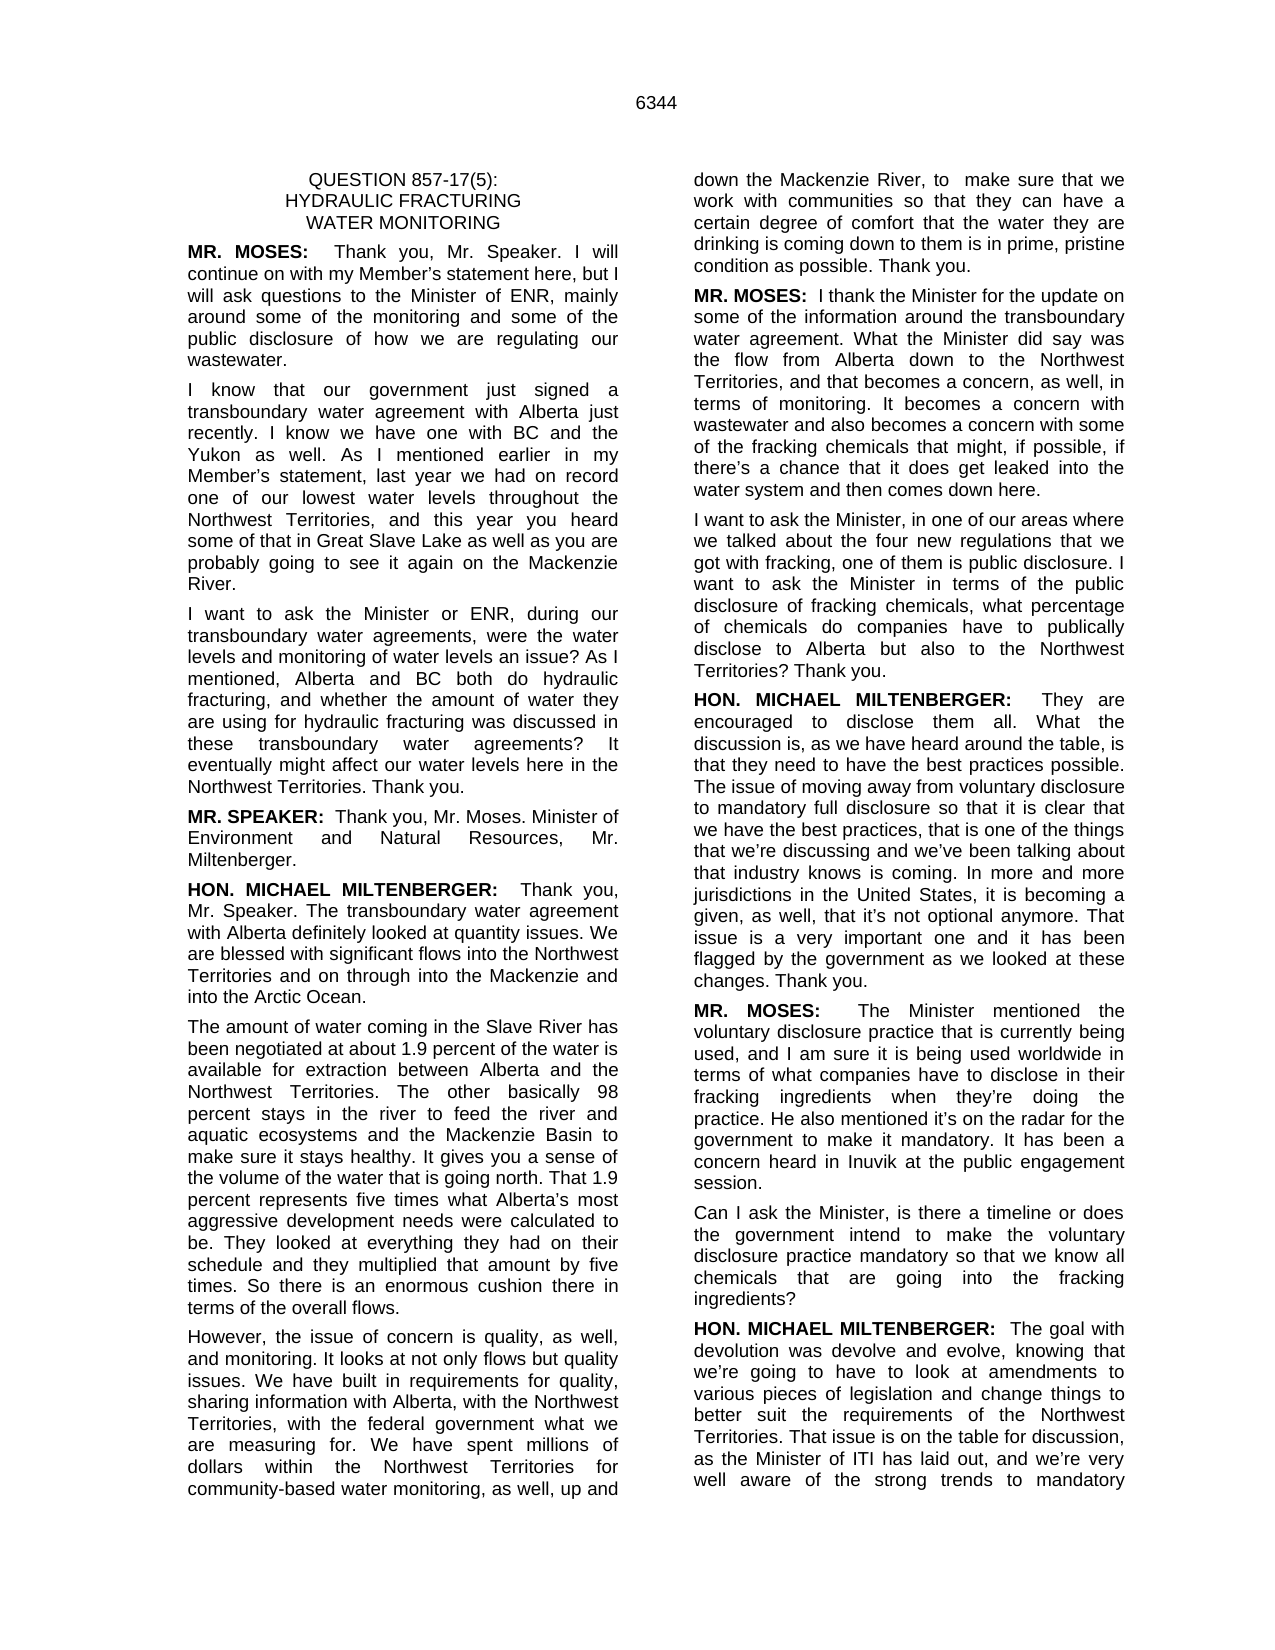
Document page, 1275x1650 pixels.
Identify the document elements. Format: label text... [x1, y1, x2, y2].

text MR. MOSES: The Minister mentioned the voluntary disclosure practice that is currently being used, and I am sure it is being used worldwide in terms of what companies have to disclose in their fracking ingredients when they’re doing the practice. He also mentioned it’s on the radar for the government to make it mandatory. It has been a concern heard in Inuvik at the public engagement session. [694, 999, 1125, 1193]
text HON. MICHAEL MILTENBERGER: They are encouraged to disclose them all. What the discussion is, as we have heard around the table, is that they need to have the best practices possible. The issue of moving away from voluntary disclosure to mandatory full disclosure so that it is clear that we have the best practices, that is one of the things that we’re discussing and we’ve been talking about that industry knows is coming. In more and more jurisdictions in the United States, it is becoming a given, as well, that it’s not optional anymore. That issue is a very important one and it has been flagged by the government as we looked at these changes. Thank you. [694, 689, 1125, 991]
text I want to ask the Minister, in one of our areas where we talked about the four new regulations that we got with fracking, one of them is public disclosure. I want to ask the Minister in terms of the public disclosure of fracking chemicals, what percentage of chemicals do companies have to publically disclose to Alberta but also to the Northwest Territories? Thank you. [694, 508, 1125, 681]
text MR. MOSES: Thank you, Mr. Speaker. I will continue on with my Member’s statement here, but I will ask questions to the Minister of ENR, mainly around some of the monitoring and some of the public disclosure of how we are regulating our wastewater. [187, 241, 619, 371]
subtitle QUESTION 857-17(5): HYDRAULIC FRACTURING WATER MONITORING [187, 168, 619, 233]
text However, the issue of concern is quality, as well, and monitoring. It looks at not only flows but quality issues. We have built in requirements for quality, sharing information with Alberta, with the Northwest Territories, with the federal government what we are measuring for. We have spent millions of dollars within the Northwest Territories for community-based water monitoring, as well, up and down the Mackenzie River, to make sure that we work with communities so that they can have a certain degree of comfort that the water they are drinking is coming down to them is in prime, pristine condition as possible. Thank you. [694, 168, 1125, 276]
text MR. MOSES: I thank the Minister for the update on some of the information around the transboundary water agreement. What the Minister did say was the flow from Alberta down to the Northwest Territories, and that becomes a concern, as well, in terms of monitoring. It becomes a concern with wastewater and also becomes a concern with some of the fracking chemicals that might, if possible, if there’s a chance that it does get leaked into the water system and then comes down here. [694, 284, 1125, 500]
text Can I ask the Minister, is there a timeline or does the government intend to make the voluntary disclosure practice mandatory so that we know all chemicals that are going into the fracking ingredients? [694, 1202, 1125, 1310]
text MR. SPEAKER: Thank you, Mr. Moses. Minister of Environment and Natural Resources, Mr. Miltenberger. [187, 805, 619, 870]
text I want to ask the Minister or ENR, during our transboundary water agreements, were the water levels and monitoring of water levels an issue? As I mentioned, Alberta and BC both do hydraulic fracturing, and whether the amount of water they are using for hydraulic fracturing was discussed in these transboundary water agreements? It eventually might affect our water levels here in the Northwest Territories. Thank you. [187, 603, 619, 797]
text However, the issue of concern is quality, as well, and monitoring. It looks at not only flows but quality issues. We have built in requirements for quality, sharing information with Alberta, with the Northwest Territories, with the federal government what we are measuring for. We have spent millions of dollars within the Northwest Territories for community-based water monitoring, as well, up and down the Mackenzie River, to make sure that we work with communities so that they can have a certain degree of comfort that the water they are drinking is coming down to them is in prime, pristine condition as possible. Thank you. [187, 1326, 619, 1499]
text HON. MICHAEL MILTENBERGER: Thank you, Mr. Speaker. The transboundary water agreement with Alberta definitely looked at quantity issues. We are blessed with significant flows into the Northwest Territories and on through into the Mackenzie and into the Arctic Ocean. [187, 878, 619, 1008]
text I know that our government just signed a transboundary water agreement with Alberta just recently. I know we have one with BC and the Yukon as well. As I mentioned earlier in my Member’s statement, last year we had on record one of our lowest water levels throughout the Northwest Territories, and this year you heard some of that in Great Slave Lake as well as you are probably going to see it again on the Mackenzie River. [187, 379, 619, 595]
text The amount of water coming in the Slave River has been negotiated at about 1.9 percent of the water is available for extraction between Alberta and the Northwest Territories. The other basically 98 percent stays in the river to feed the river and aquatic ecosystems and the Mackenzie Basin to make sure it stays healthy. It gives you a sense of the volume of the water that is going north. That 1.9 percent represents five times what Alberta’s most aggressive development needs were calculated to be. They looked at everything they had on their schedule and they multiplied that amount by five times. So there is an enormous cushion there in terms of the overall flows. [187, 1016, 619, 1318]
